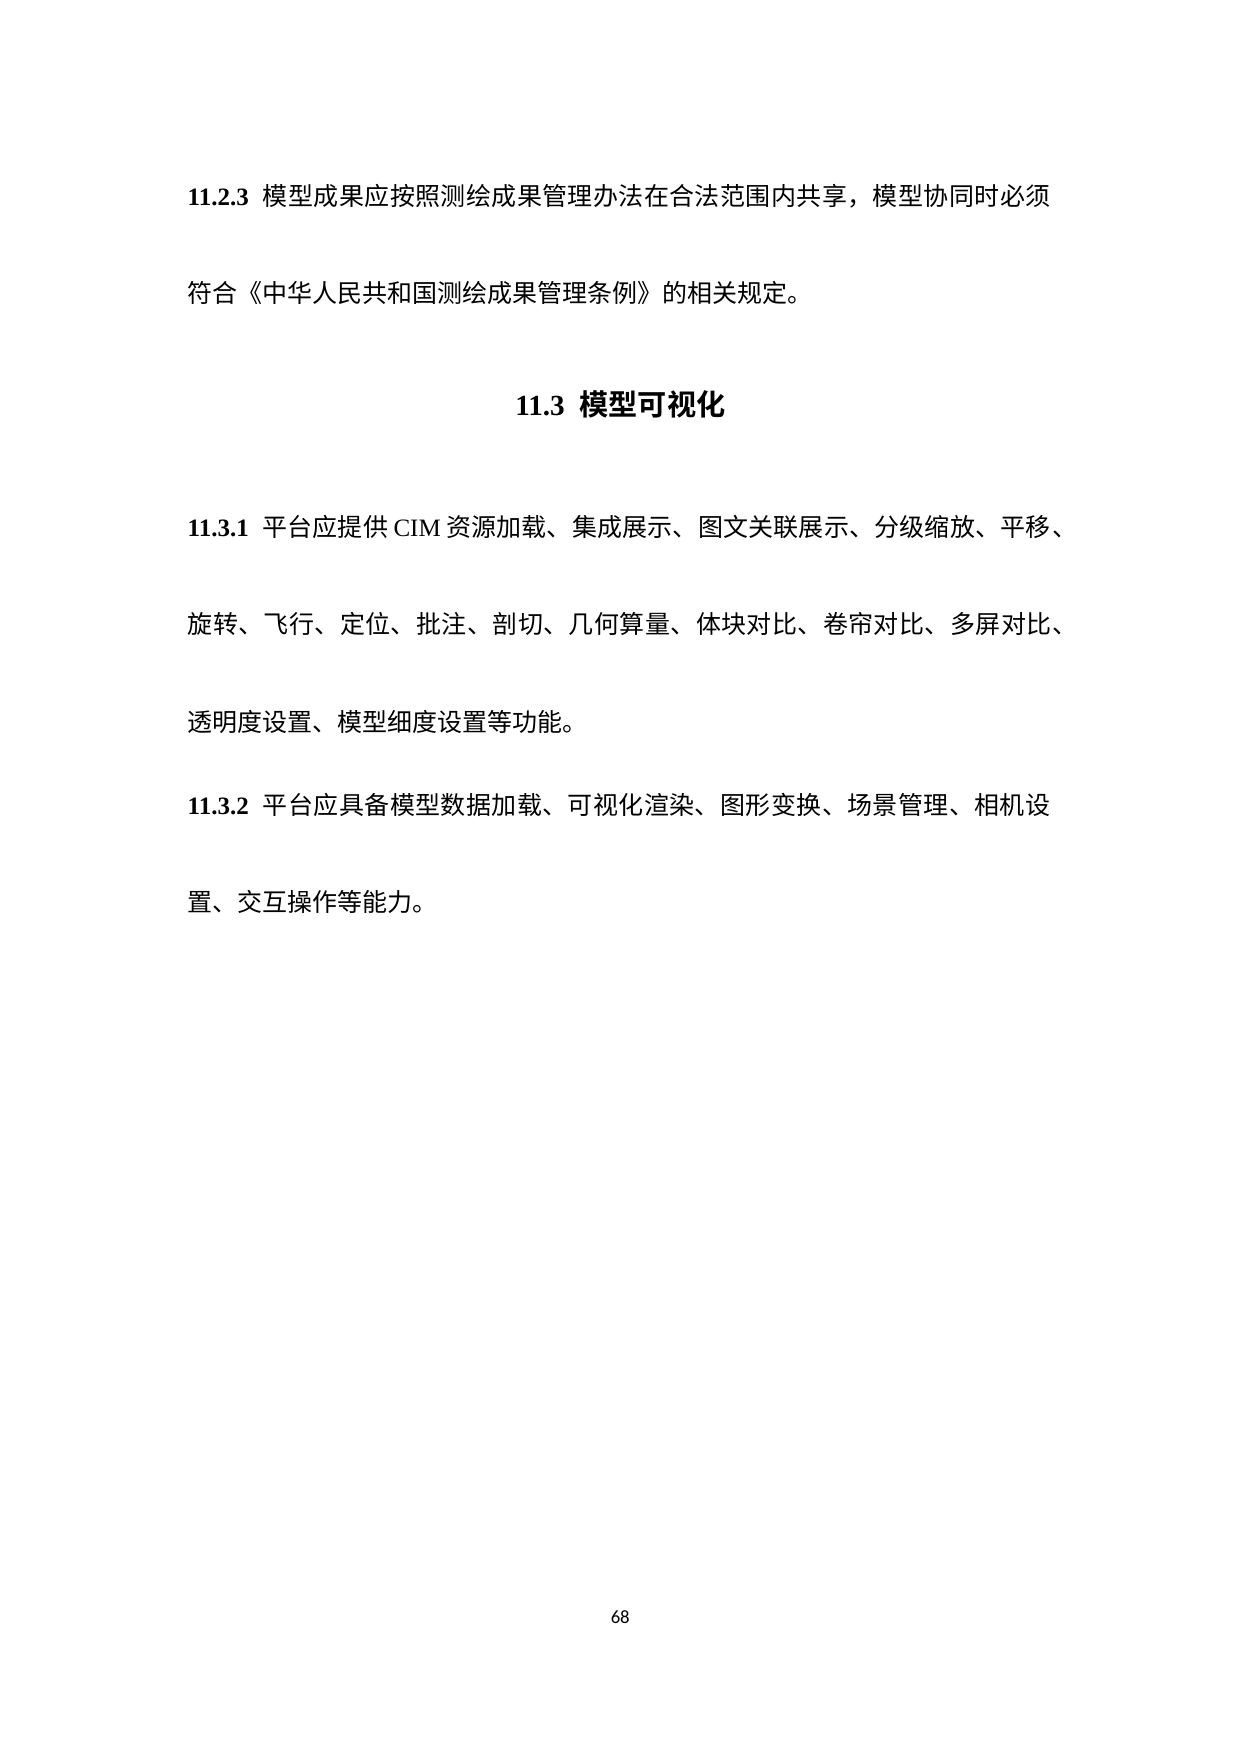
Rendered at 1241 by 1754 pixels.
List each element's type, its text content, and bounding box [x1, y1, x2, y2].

text 11.3.1 平台应提供CIM资源加载、集成展示、图文关联展示、分级缩放、平移、旋转、飞行、定位、批注、剖切、几何算量、体块对比、卷帘对比、多屏对比、透明度设置、模型细度设置等功能。 [187, 493, 1053, 753]
text 11.3.2 平台应具备模型数据加载、可视化渲染、图形变换、场景管理、相机设置、交互操作等能力。 [187, 771, 1053, 933]
text 11.3 模型可视化 [187, 370, 1053, 435]
text 11.2.3 模型成果应按照测绘成果管理办法在合法范围内共享，模型协同时必须符合《中华人民共和国测绘成果管理条例》的相关规定。 [187, 162, 1053, 324]
